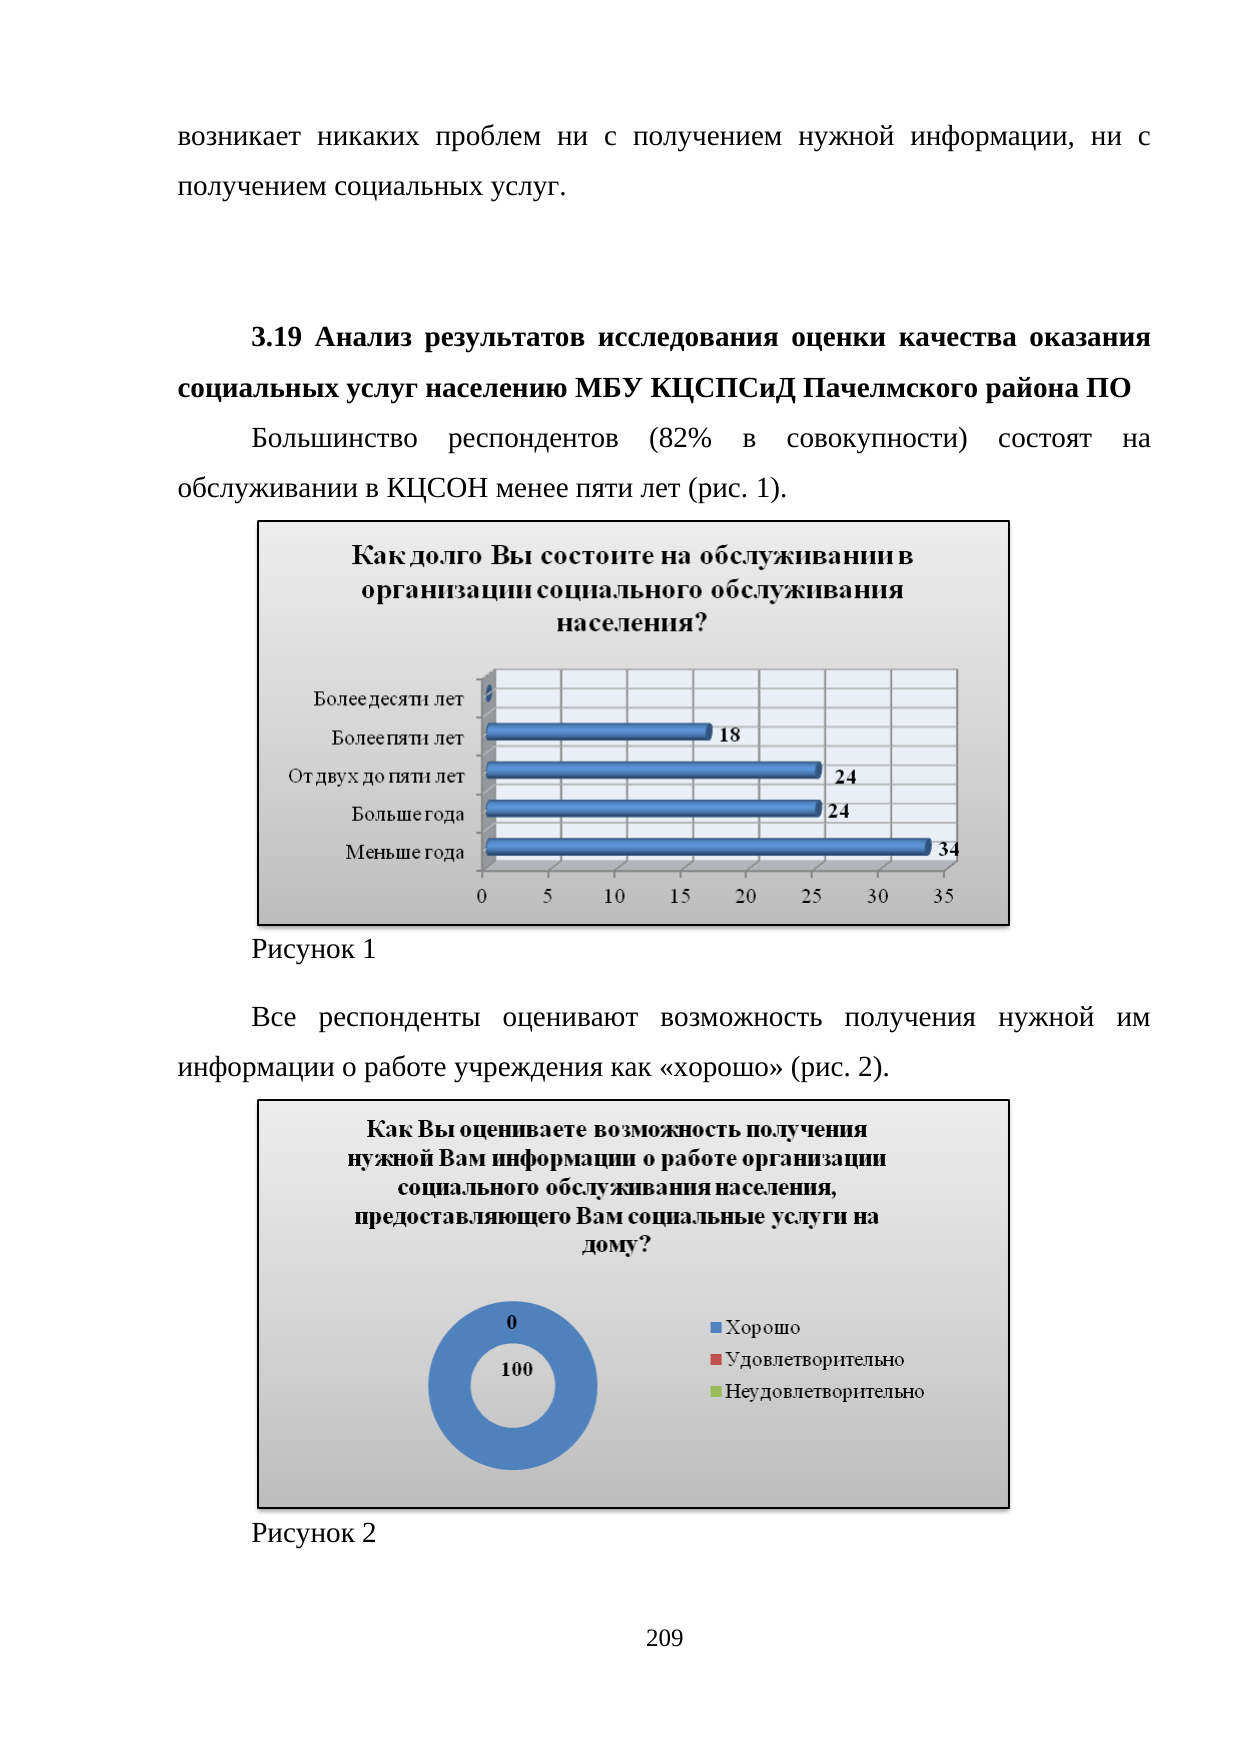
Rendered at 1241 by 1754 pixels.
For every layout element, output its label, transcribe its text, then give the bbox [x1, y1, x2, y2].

text Рисунок 1 [177, 932, 1152, 965]
picture [251, 1099, 1016, 1515]
picture [251, 520, 1016, 932]
text 3.19 Анализ результатов исследования оценки качества оказания социальных услуг населению МБУ КЦСПСиД Пачелмского района ПО [177, 319, 1152, 403]
text Все респонденты оценивают возможность получения нужной им информации о работе учреждения как «хорошо» (рис. 2). [177, 999, 1152, 1083]
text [177, 118, 1152, 202]
text Большинство респондентов (82% в совокупности) состоят на обслуживании в КЦСОН менее пяти лет (рис. 1). [177, 420, 1152, 504]
text Рисунок 2 [177, 1515, 1152, 1549]
